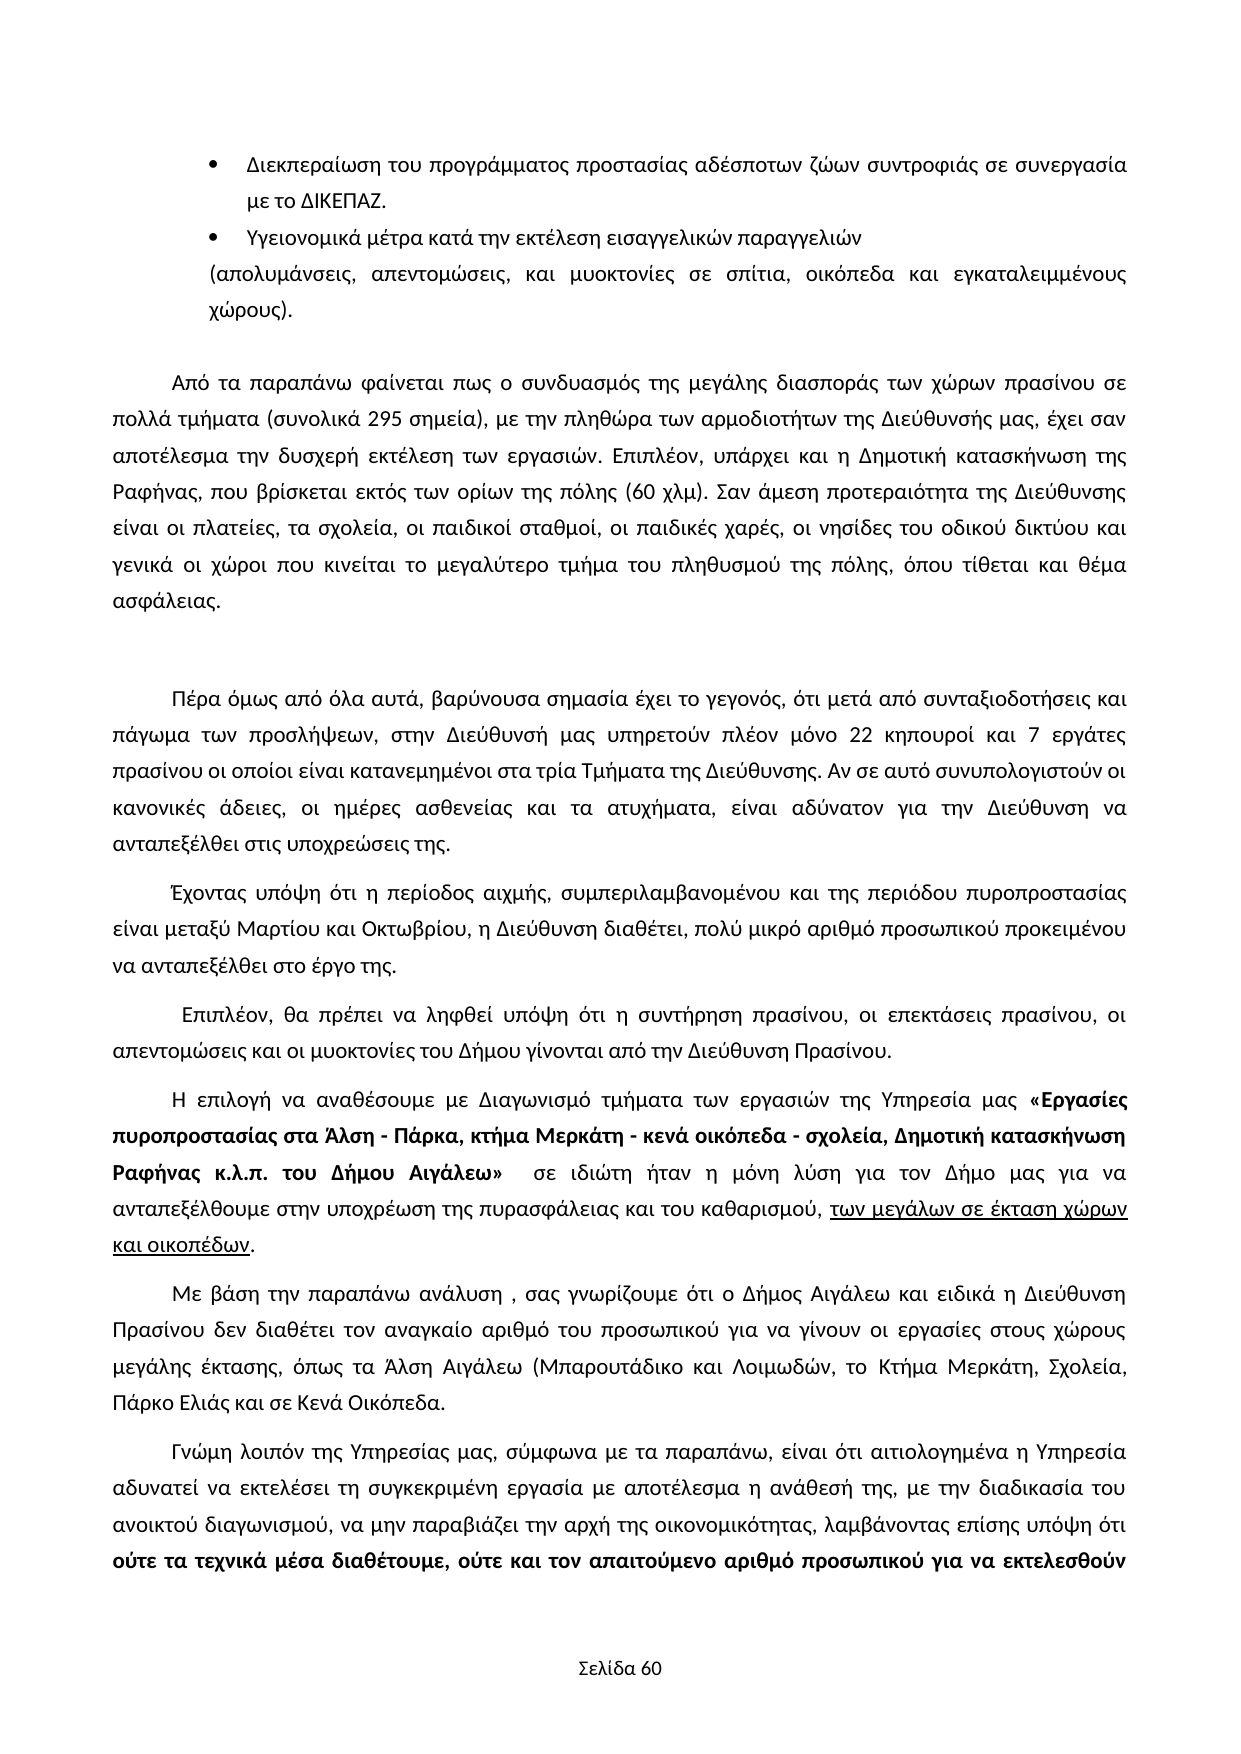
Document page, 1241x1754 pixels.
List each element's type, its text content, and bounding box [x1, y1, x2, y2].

text (απολυμάνσεις, απεντομώσεις, και μυοκτονίες σε σπίτια, οικόπεδα και εγκαταλειμμένους χώρους). [209, 259, 1128, 323]
text Από τα παραπάνω φαίνεται πως ο συνδυασμός της μεγάλης διασποράς των χώρων πρασίνου σε πολλά τμήματα (συνολικά 295 σημεία), με την πληθώρα των αρμοδιοτήτων της Διεύθυνσής μας, έχει σαν αποτέλεσμα την δυσχερή εκτέλεση των εργασιών. Επιπλέον, υπάρχει και η Δημοτική κατασκήνωση της Ραφήνας, που βρίσκεται εκτός των ορίων της πόλης (60 χλμ). Σαν άμεση προτεραιότητα της Διεύθυνσης είναι οι πλατείες, τα σχολεία, οι παιδικοί σταθμοί, οι παιδικές χαρές, οι νησίδες του οδικού δικτύου και γενικά οι χώροι που κινείται το μεγαλύτερο τμήμα του πληθυσμού της πόλης, όπου τίθεται και θέμα ασφάλειας. [112, 368, 1128, 614]
list Υγειονομικά μέτρα κατά την εκτέλεση εισαγγελικών παραγγελιών [209, 223, 1128, 251]
list Διεκπεραίωση του προγράμματος προστασίας αδέσποτων ζώων συντροφιάς σε συνεργασία με το ΔΙΚΕΠΑΖ. [209, 150, 1128, 214]
text Με βάση την παραπάνω ανάλυση , σας γνωρίζουμε ότι ο Δήμος Αιγάλεω και ειδικά η Διεύθυνση Πρασίνου δεν διαθέτει τον αναγκαίο αριθμό του προσωπικού για να γίνουν οι εργασίες στους χώρους μεγάλης έκτασης, όπως τα Άλση Αιγάλεω (Μπαρουτάδικο και Λοιμωδών, το Κτήμα Μερκάτη, Σχολεία, Πάρκο Ελιάς και σε Κενά Οικόπεδα. [112, 1279, 1128, 1416]
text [112, 1437, 1128, 1574]
text Η επιλογή να αναθέσουμε με Διαγωνισμό τμήματα των εργασιών της Υπηρεσία μας «Εργασίες πυροπροστασίας στα Άλση - Πάρκα, κτήμα Μερκάτη - κενά οικόπεδα - σχολεία, Δημοτική κατασκήνωση Ραφήνας κ.λ.π. του Δήμου Αιγάλεω» σε ιδιώτη ήταν η μόνη λύση για τον Δήμο μας για να ανταπεξέλθουμε στην υποχρέωση της πυρασφάλειας και του καθαρισμού, των μεγάλων σε έκταση χώρων και οικοπέδων. [112, 1085, 1128, 1258]
text Επιπλέον, θα πρέπει να ληφθεί υπόψη ότι η συντήρηση πρασίνου, οι επεκτάσεις πρασίνου, οι απεντομώσεις και οι μυοκτονίες του Δήμου γίνονται από την Διεύθυνση Πρασίνου. [112, 1000, 1128, 1064]
text Πέρα όμως από όλα αυτά, βαρύνουσα σημασία έχει το γεγονός, ότι μετά από συνταξιοδοτήσεις και πάγωμα των προσλήψεων, στην Διεύθυνσή μας υπηρετούν πλέον μόνο 22 κηπουροί και 7 εργάτες πρασίνου οι οποίοι είναι κατανεμημένοι στα τρία Τμήματα της Διεύθυνσης. Αν σε αυτό συνυπολογιστούν οι κανονικές άδειες, οι ημέρες ασθενείας και τα ατυχήματα, είναι αδύνατον για την Διεύθυνση να ανταπεξέλθει στις υποχρεώσεις της. [112, 684, 1128, 857]
text Έχοντας υπόψη ότι η περίοδος αιχμής, συμπεριλαμβανομένου και της περιόδου πυροπροστασίας είναι μεταξύ Μαρτίου και Οκτωβρίου, η Διεύθυνση διαθέτει, πολύ μικρό αριθμό προσωπικού προκειμένου να ανταπεξέλθει στο έργο της. [112, 878, 1128, 979]
